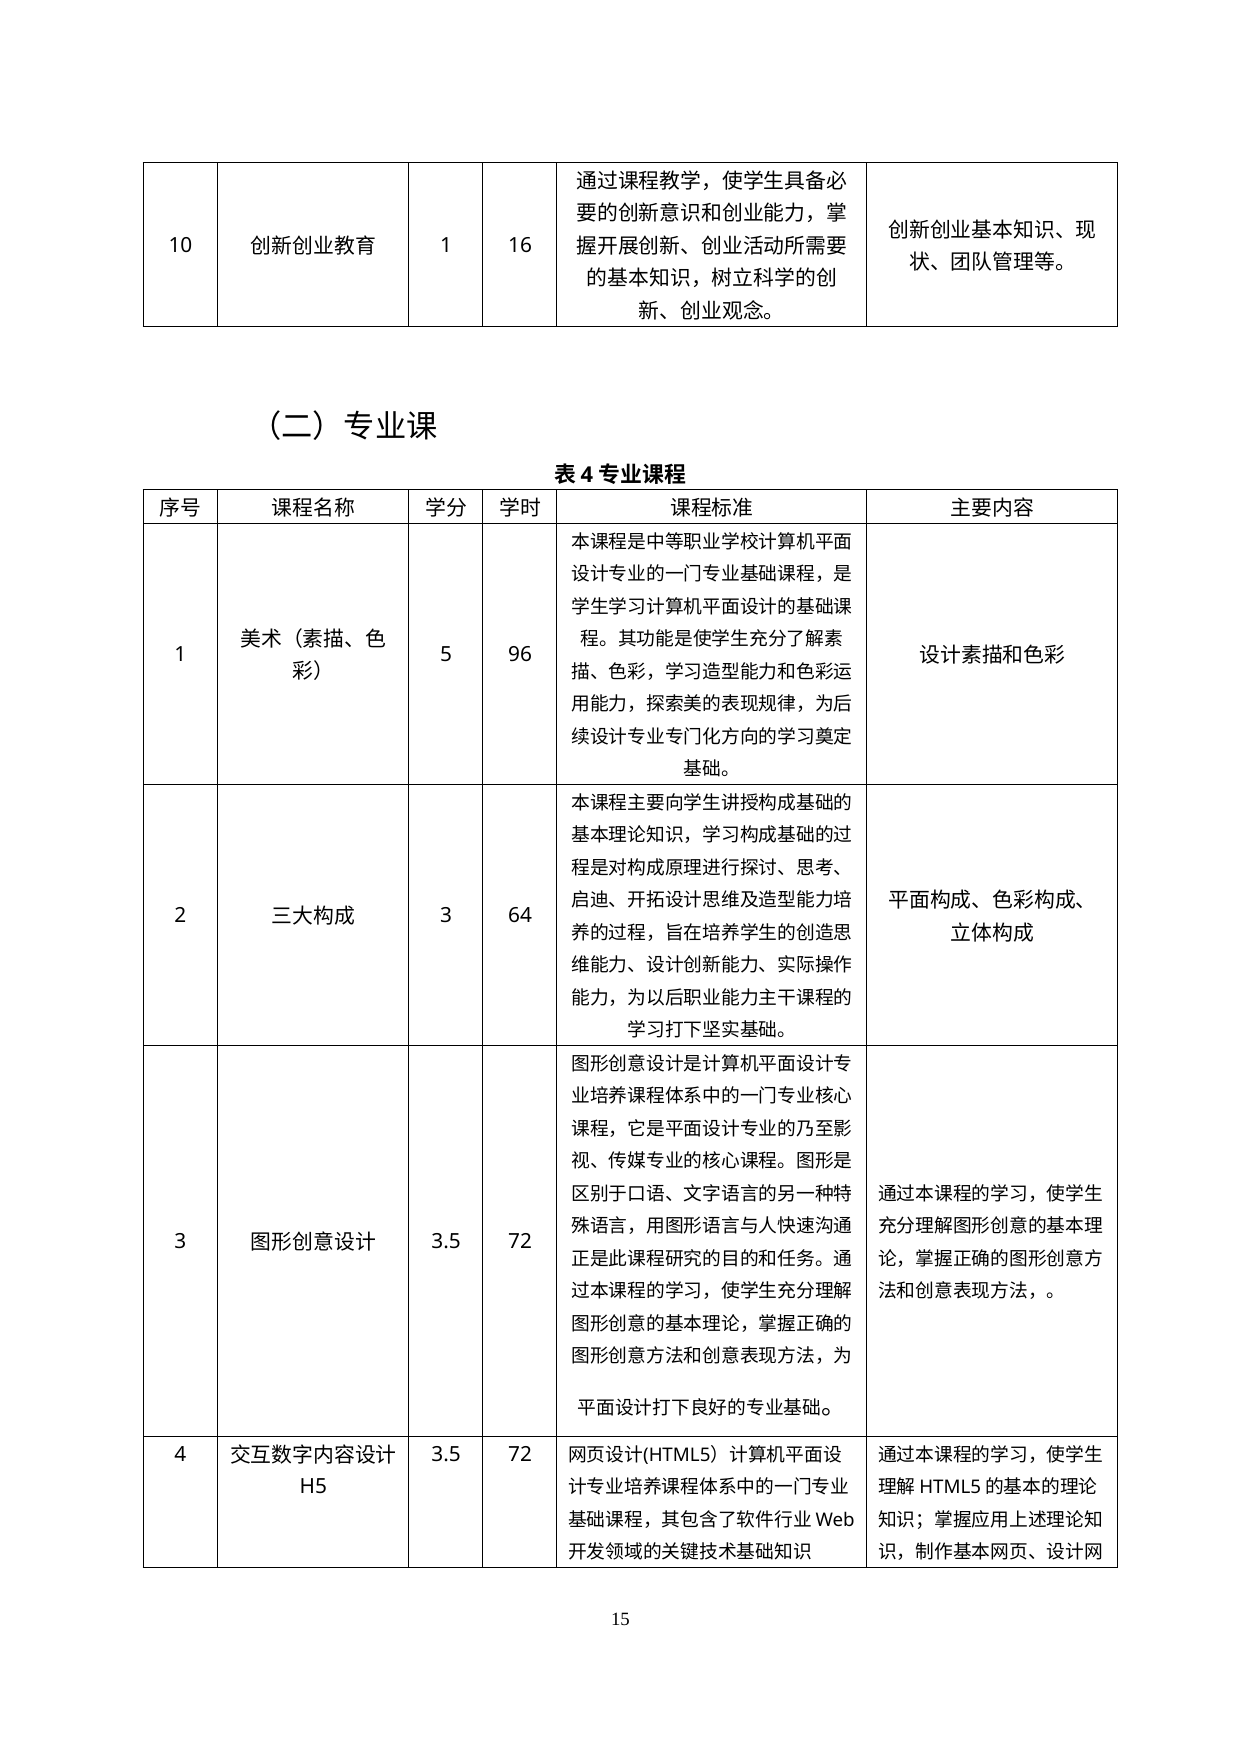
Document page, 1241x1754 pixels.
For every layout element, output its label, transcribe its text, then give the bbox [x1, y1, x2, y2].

table_cell 三大构成 [218, 785, 408, 1045]
table_cell 设计素描和色彩 [867, 524, 1117, 784]
table_cell 64 [483, 785, 556, 1045]
table_cell 72 [483, 1437, 556, 1567]
text 表4 专业课程 [187, 457, 1053, 489]
table_cell 10 [144, 163, 217, 326]
table_cell 美术（素描、色彩） [218, 524, 408, 784]
table_cell 72 [483, 1046, 556, 1436]
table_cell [557, 1437, 866, 1567]
table_cell 交互数字内容设计H5 [218, 1437, 408, 1567]
table_header 主要内容 [867, 490, 1117, 523]
table_cell 2 [144, 785, 217, 1045]
table_cell 创新创业基本知识、现状、团队管理等。 [867, 163, 1117, 326]
table_header 序号 [144, 490, 217, 523]
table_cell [867, 1437, 1117, 1567]
table_header 学分 [409, 490, 482, 523]
table_cell 3 [144, 1046, 217, 1436]
table_cell 3.5 [409, 1046, 482, 1436]
table_header 课程标准 [557, 490, 866, 523]
table_cell 本课程是中等职业学校计算机平面设计专业的一门专业基础课程，是学生学习计算机平面设计的基础课程。其功能是使学生充分了解素描、色彩，学习造型能力和色彩运用能力，探索美的表现规律，为后续设计专业专门化方向的学习奠定基础。 [557, 524, 866, 784]
table_cell 本课程主要向学生讲授构成基础的基本理论知识，学习构成基础的过程是对构成原理进行探讨、思考、启迪、开拓设计思维及造型能力培养的过程，旨在培养学生的创造思维能力、设计创新能力、实际操作能力，为以后职业能力主干课程的学习打下坚实基础。 [557, 785, 866, 1045]
table_cell 图形创意设计 [218, 1046, 408, 1436]
table_cell 通过本课程的学习，使学生充分理解图形创意的基本理论，掌握正确的图形创意方法和创意表现方法，。 [867, 1046, 1117, 1436]
table_header 学时 [483, 490, 556, 523]
table_cell 4 [144, 1437, 217, 1567]
table_cell 5 [409, 524, 482, 784]
table_cell 1 [144, 524, 217, 784]
table_cell 创新创业教育 [218, 163, 408, 326]
table_cell 3.5 [409, 1437, 482, 1567]
table_cell 图形创意设计是计算机平面设计专业培养课程体系中的一门专业核心课程，它是平面设计专业的乃至影视、传媒专业的核心课程。图形是区别于口语、文字语言的另一种特殊语言，用图形语言与人快速沟通正是此课程研究的目的和任务。通过本课程的学习，使学生充分理解图形创意的基本理论，掌握正确的图形创意方法和创意表现方法，为平面设计打下良好的专业基础。 [557, 1046, 866, 1436]
table_header 课程名称 [218, 490, 408, 523]
table_cell 96 [483, 524, 556, 784]
table_cell 16 [483, 163, 556, 326]
table_cell 通过课程教学，使学生具备必要的创新意识和创业能力，掌握开展创新、创业活动所需要的基本知识，树立科学的创新、创业观念。 [557, 163, 866, 326]
table_cell 3 [409, 785, 482, 1045]
table_cell 1 [409, 163, 482, 326]
text （二）专业课 [187, 392, 1053, 457]
table_cell 平面构成、色彩构成、立体构成 [867, 785, 1117, 1045]
